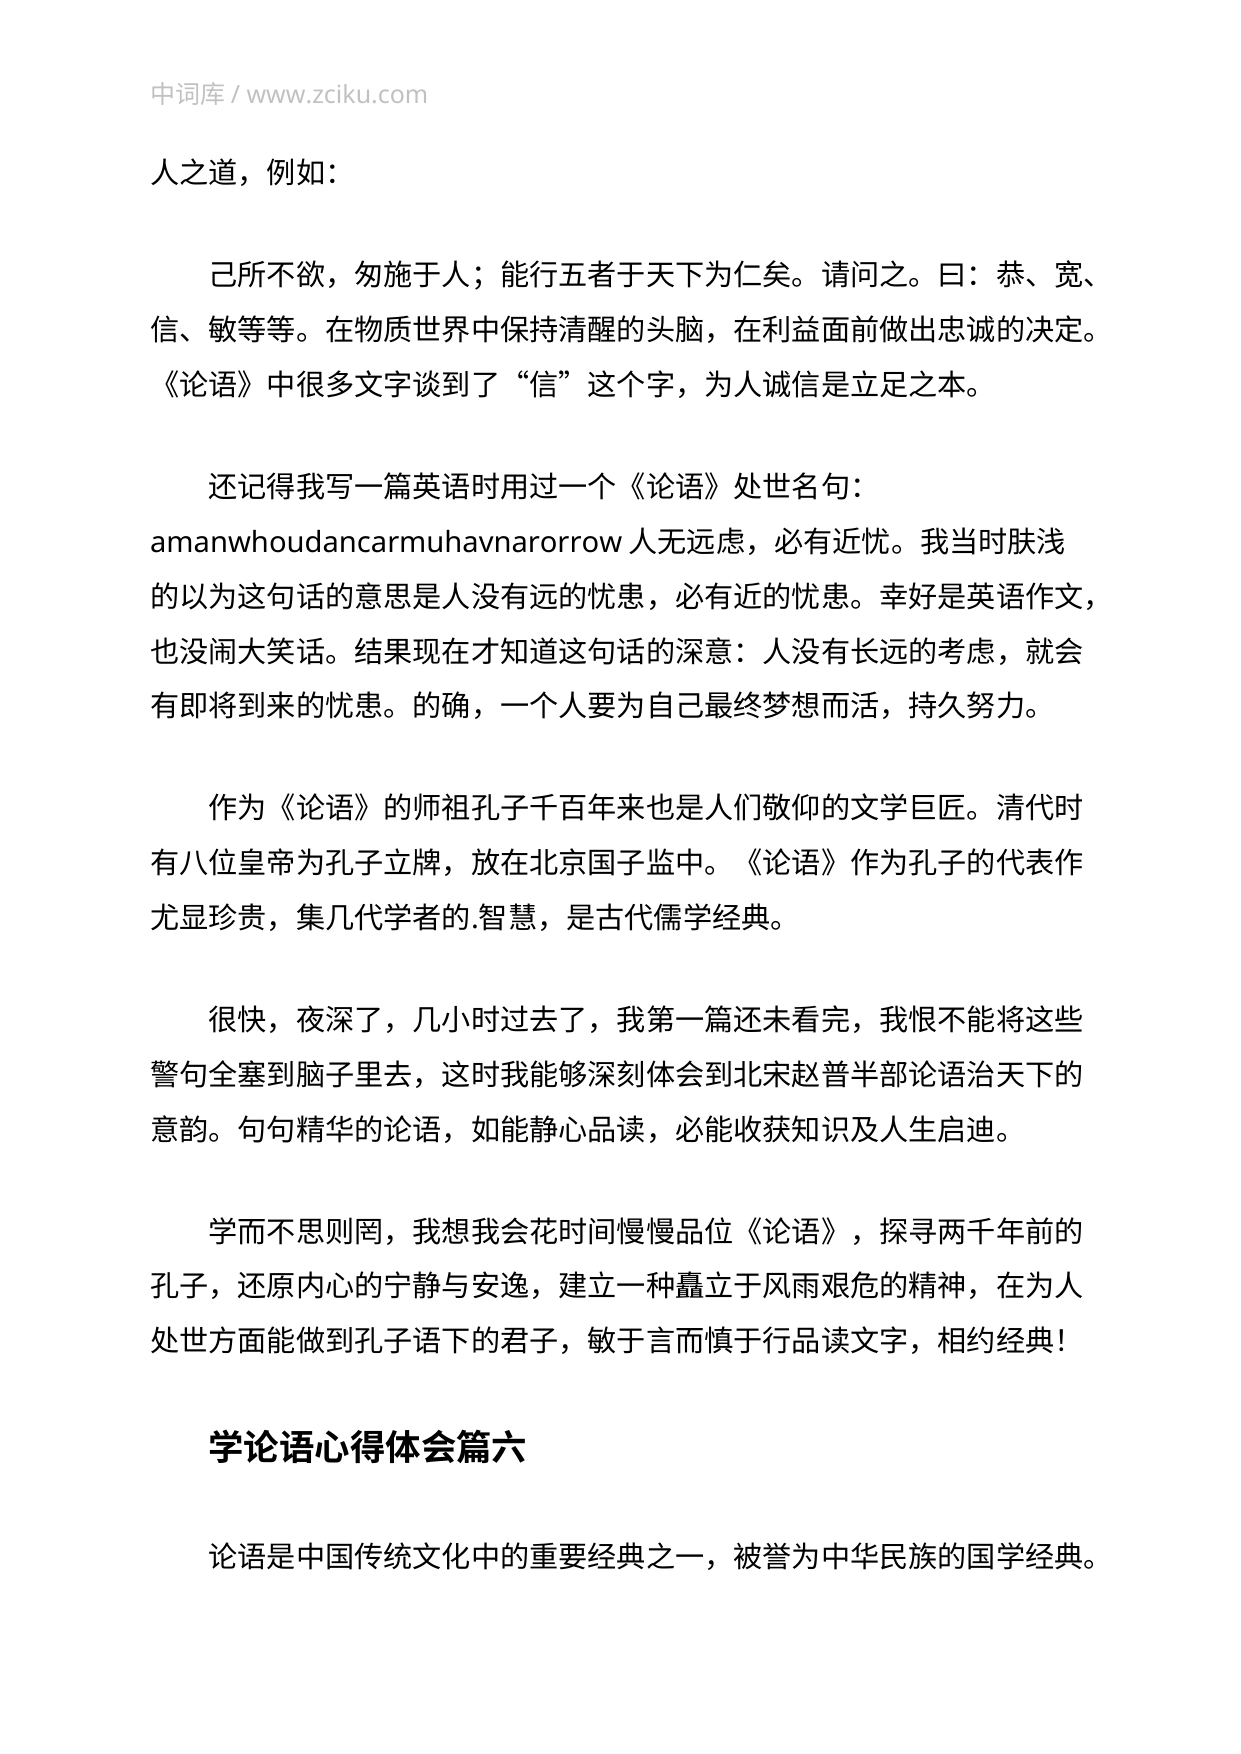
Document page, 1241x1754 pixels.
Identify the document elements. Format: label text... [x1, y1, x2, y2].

text 学而不思则罔，我想我会花时间慢慢品位《论语》，探寻两千年前的孔子，还原内心的宁静与安逸，建立一种矗立于风雨艰危的精神，在为人处世方面能做到孔子语下的君子，敏于言而慎于行品读文字，相约经典！ [150, 1208, 1090, 1360]
text 很快，夜深了，几小时过去了，我第一篇还未看完，我恨不能将这些警句全塞到脑子里去，这时我能够深刻体会到北宋赵普半部论语治天下的意韵。句句精华的论语，如能静心品读，必能收获知识及人生启迪。 [150, 997, 1090, 1149]
text 己所不欲，匆施于人；能行五者于天下为仁矣。请问之。曰：恭、宽、信、敏等等。在物质世界中保持清醒的头脑，在利益面前做出忠诚的决定。《论语》中很多文字谈到了“信”这个字，为人诚信是立足之本。 [150, 252, 1090, 404]
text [150, 1533, 1090, 1575]
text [150, 150, 1090, 192]
text 作为《论语》的师祖孔子千百年来也是人们敬仰的文学巨匠。清代时有八位皇帝为孔子立牌，放在北京国子监中。《论语》作为孔子的代表作尤显珍贵，集几代学者的.智慧，是古代儒学经典。 [150, 785, 1090, 937]
text 还记得我写一篇英语时用过一个《论语》处世名句：amanwhoudancarmuhavnarorrow人无远虑，必有近忧。我当时肤浅的以为这句话的意思是人没有远的忧患，必有近的忧患。幸好是英语作文，也没闹大笑话。结果现在才知道这句话的深意：人没有长远的考虑，就会有即将到来的忧患。的确，一个人要为自己最终梦想而活，持久努力。 [150, 463, 1090, 725]
text 学论语心得体会篇六 [150, 1420, 1090, 1471]
